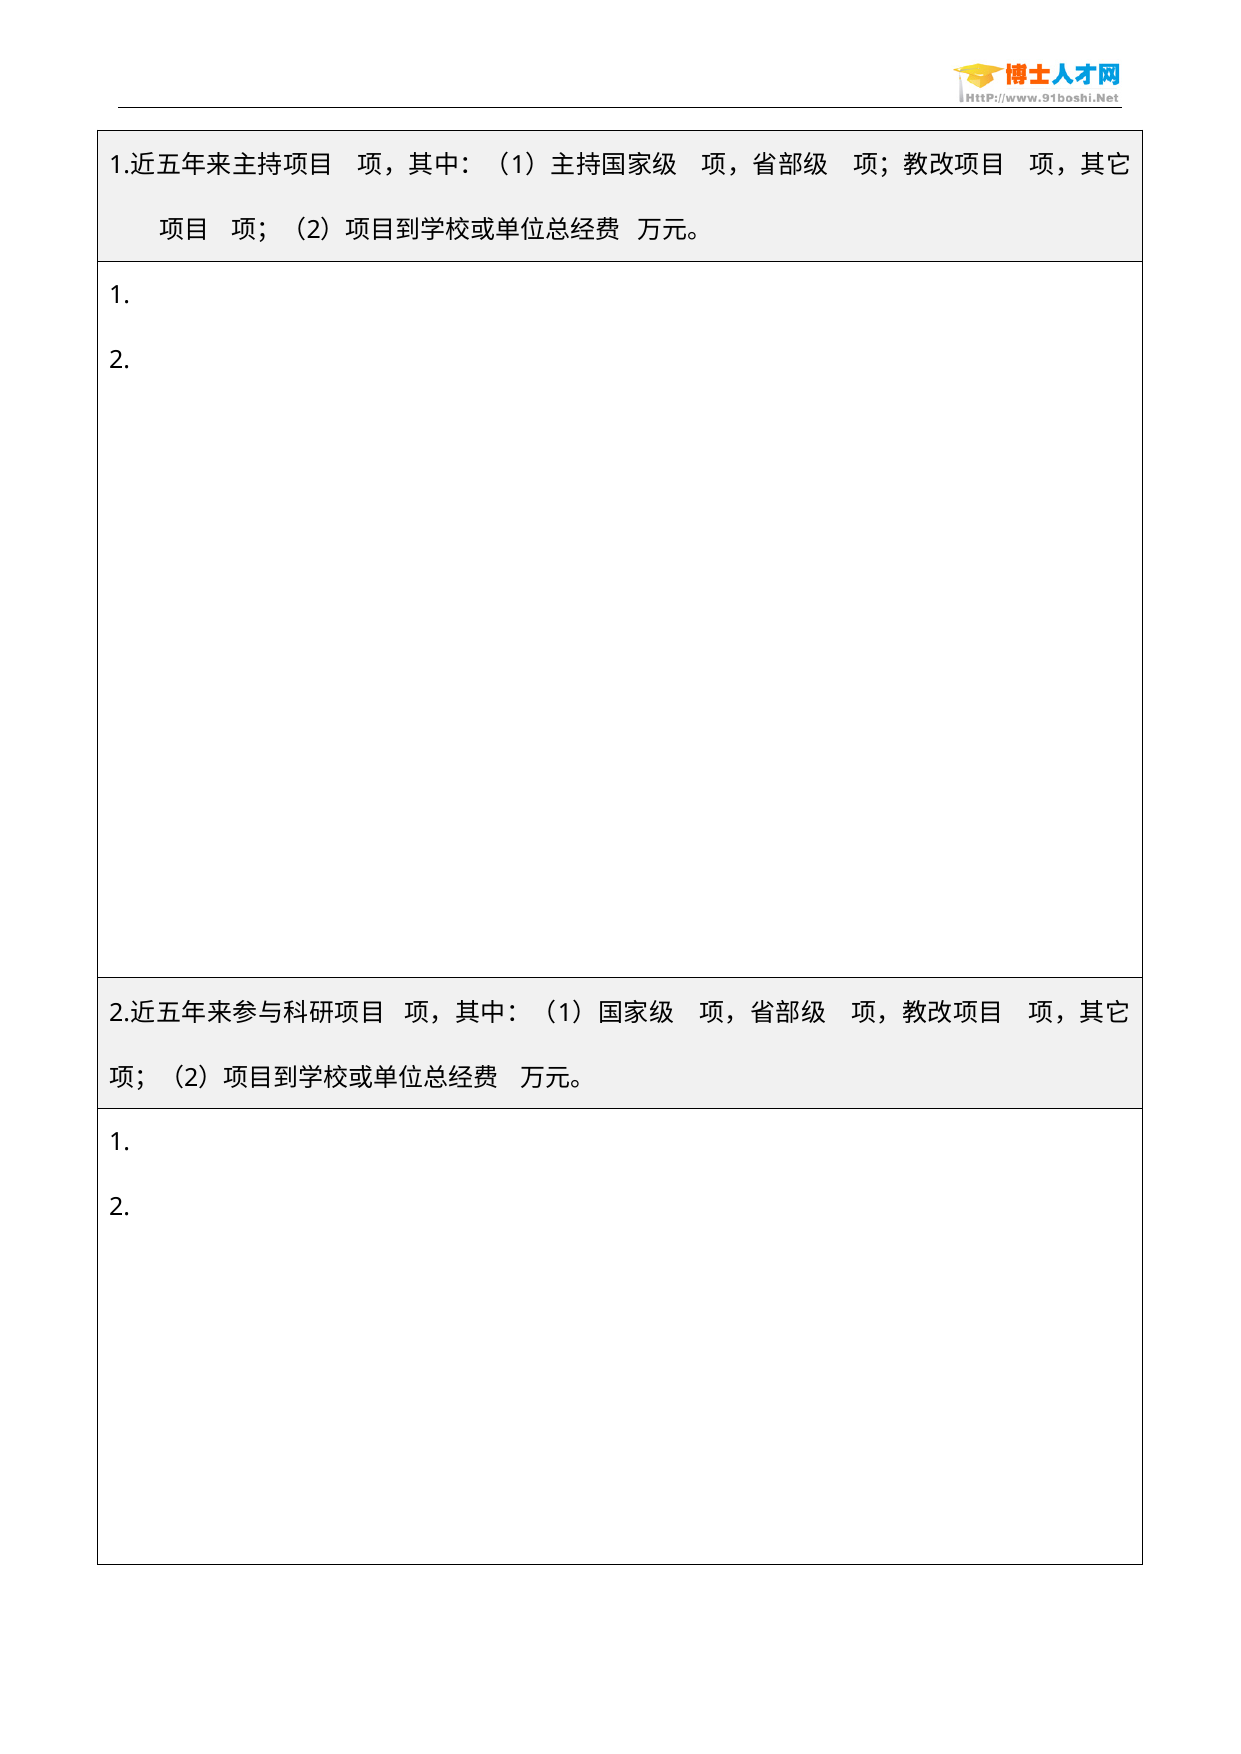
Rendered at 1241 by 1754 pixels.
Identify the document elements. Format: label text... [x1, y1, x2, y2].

table_cell 1. 2. [98, 262, 1142, 977]
table_header 1.近五年来主持项目 项，其中：（1）主持国家级 项，省部级 项；教改项目 项，其它项目 项；（2）项目到学校或单位总经费 万元。 [98, 131, 1142, 261]
picture [950, 59, 1123, 105]
table_cell 1. 2. [98, 1109, 1142, 1564]
table_cell 2.近五年来参与科研项目 项，其中：（1）国家级 项，省部级 项，教改项目 项，其它 项；（2）项目到学校或单位总经费 万元。 [98, 978, 1142, 1108]
